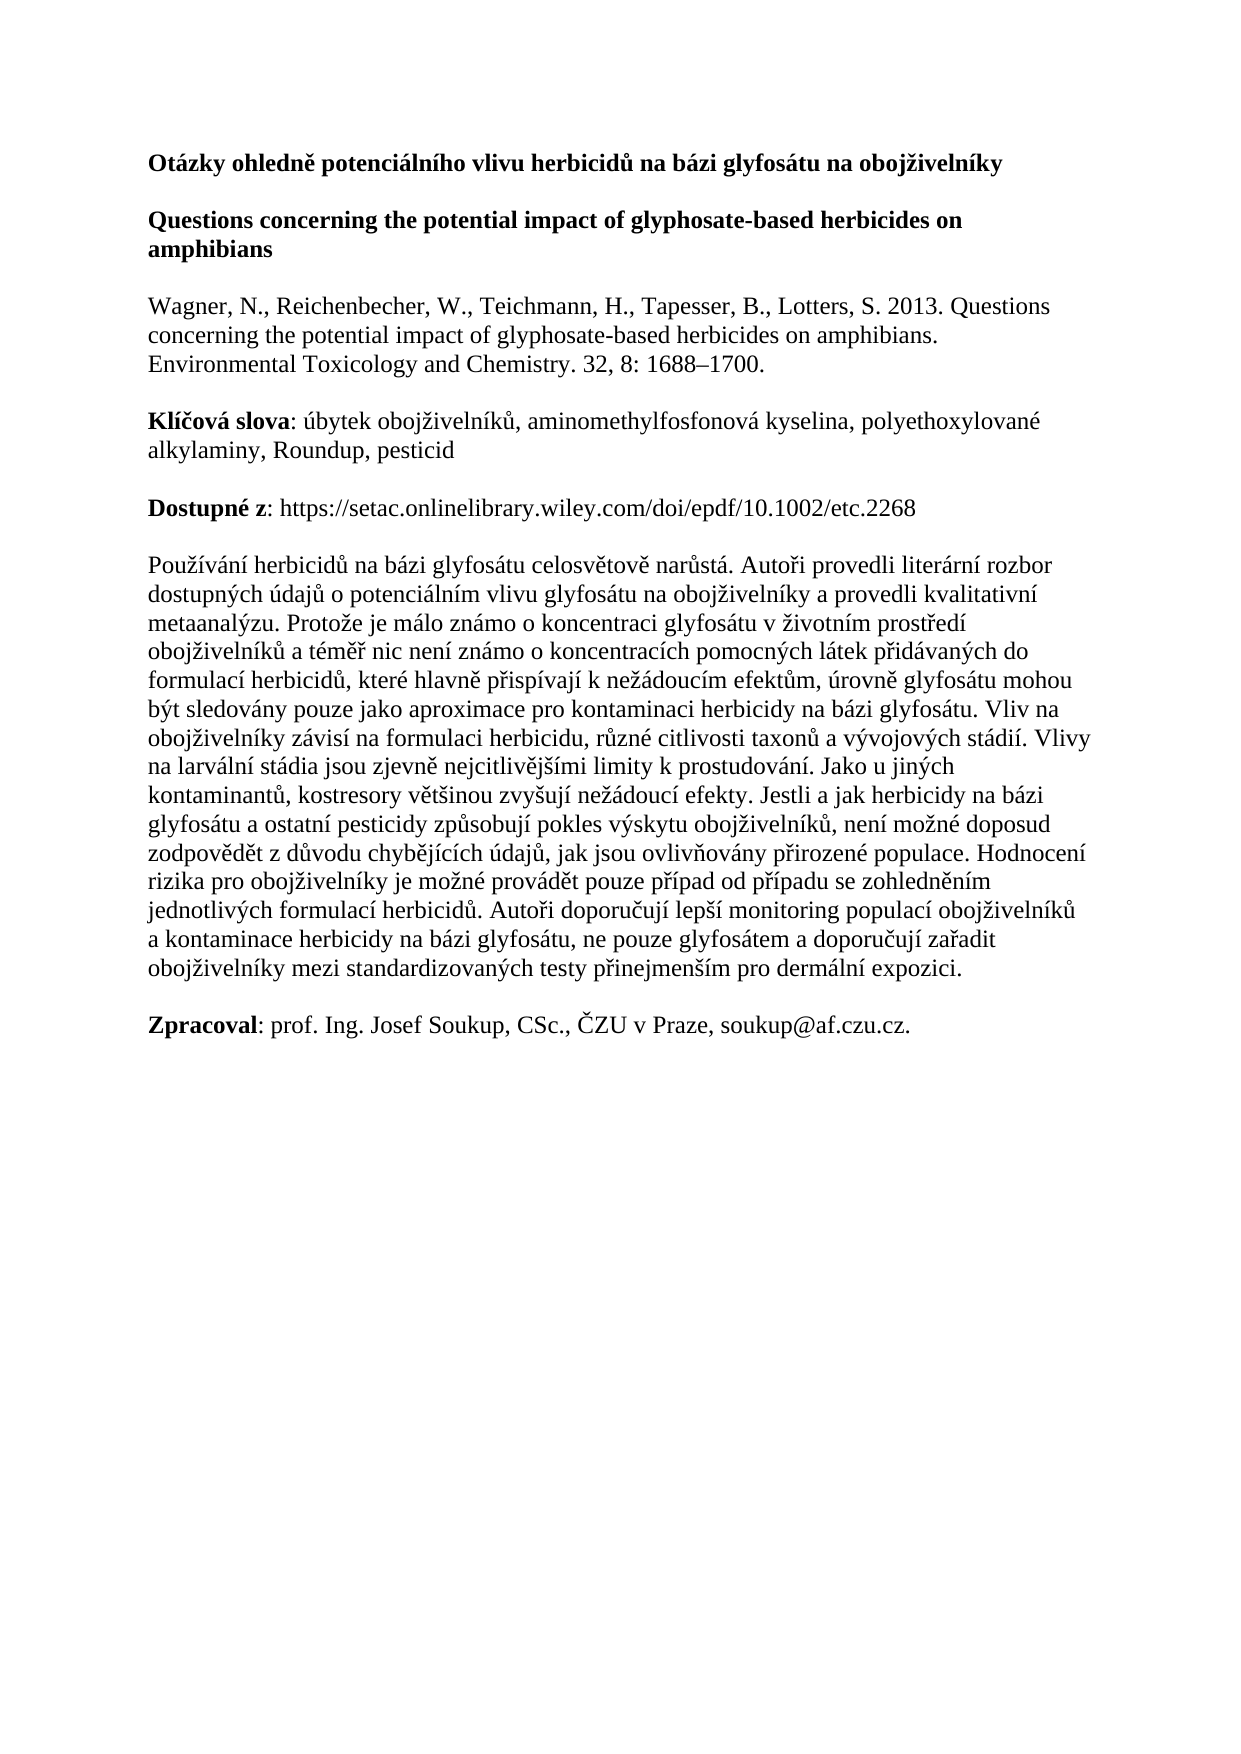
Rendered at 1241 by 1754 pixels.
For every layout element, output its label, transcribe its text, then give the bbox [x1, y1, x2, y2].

text Klíčová slova: úbytek obojživelníků, aminomethylfosfonová kyselina, polyethoxylované alkylaminy, Roundup, pesticid [148, 406, 1093, 464]
text Dostupné z: https://setac.onlinelibrary.wiley.com/doi/epdf/10.1002/etc.2268 [148, 493, 1093, 521]
text Wagner, N., Reichenbecher, W., Teichmann, H., Tapesser, B., Lotters, S. 2013. Questions concerning the potential impact of glyphosate-based herbicides on amphibians. Environmental Toxicology and Chemistry. 32, 8: 1688–1700. [148, 291, 1093, 378]
text Otázky ohledně potenciálního vlivu herbicidů na bázi glyfosátu na obojživelníky [148, 148, 1093, 176]
text Zpracoval: prof. Ing. Josef Soukup, CSc., ČZU v Praze, soukup@af.czu.cz. [148, 1010, 1093, 1039]
text Používání herbicidů na bázi glyfosátu celosvětově narůstá. Autoři provedli literární rozbor dostupných údajů o potenciálním vlivu glyfosátu na obojživelníky a provedli kvalitativní metaanalýzu. Protože je málo známo o koncentraci glyfosátu v životním prostředí obojživelníků a téměř nic není známo o koncentracích pomocných látek přidávaných do formulací herbicidů, které hlavně přispívají k nežádoucím efektům, úrovně glyfosátu mohou být sledovány pouze jako aproximace pro kontaminaci herbicidy na bázi glyfosátu. Vliv na obojživelníky závisí na formulaci herbicidu, různé citlivosti taxonů a vývojových stádií. Vlivy na larvální stádia jsou zjevně nejcitlivějšími limity k prostudování. Jako u jiných kontaminantů, kostresory většinou zvyšují nežádoucí efekty. Jestli a jak herbicidy na bázi glyfosátu a ostatní pesticidy způsobují pokles výskytu obojživelníků, není možné doposud zodpovědět z důvodu chybějících údajů, jak jsou ovlivňovány přirozené populace. Hodnocení rizika pro obojživelníky je možné provádět pouze případ od případu se zohledněním jednotlivých formulací herbicidů. Autoři doporučují lepší monitoring populací obojživelníků a kontaminace herbicidy na bázi glyfosátu, ne pouze glyfosátem a doporučují zařadit obojživelníky mezi standardizovaných testy přinejmenším pro dermální expozici. [148, 550, 1093, 981]
text Questions concerning the potential impact of glyphosate-based herbicides on amphibians [148, 205, 1093, 263]
